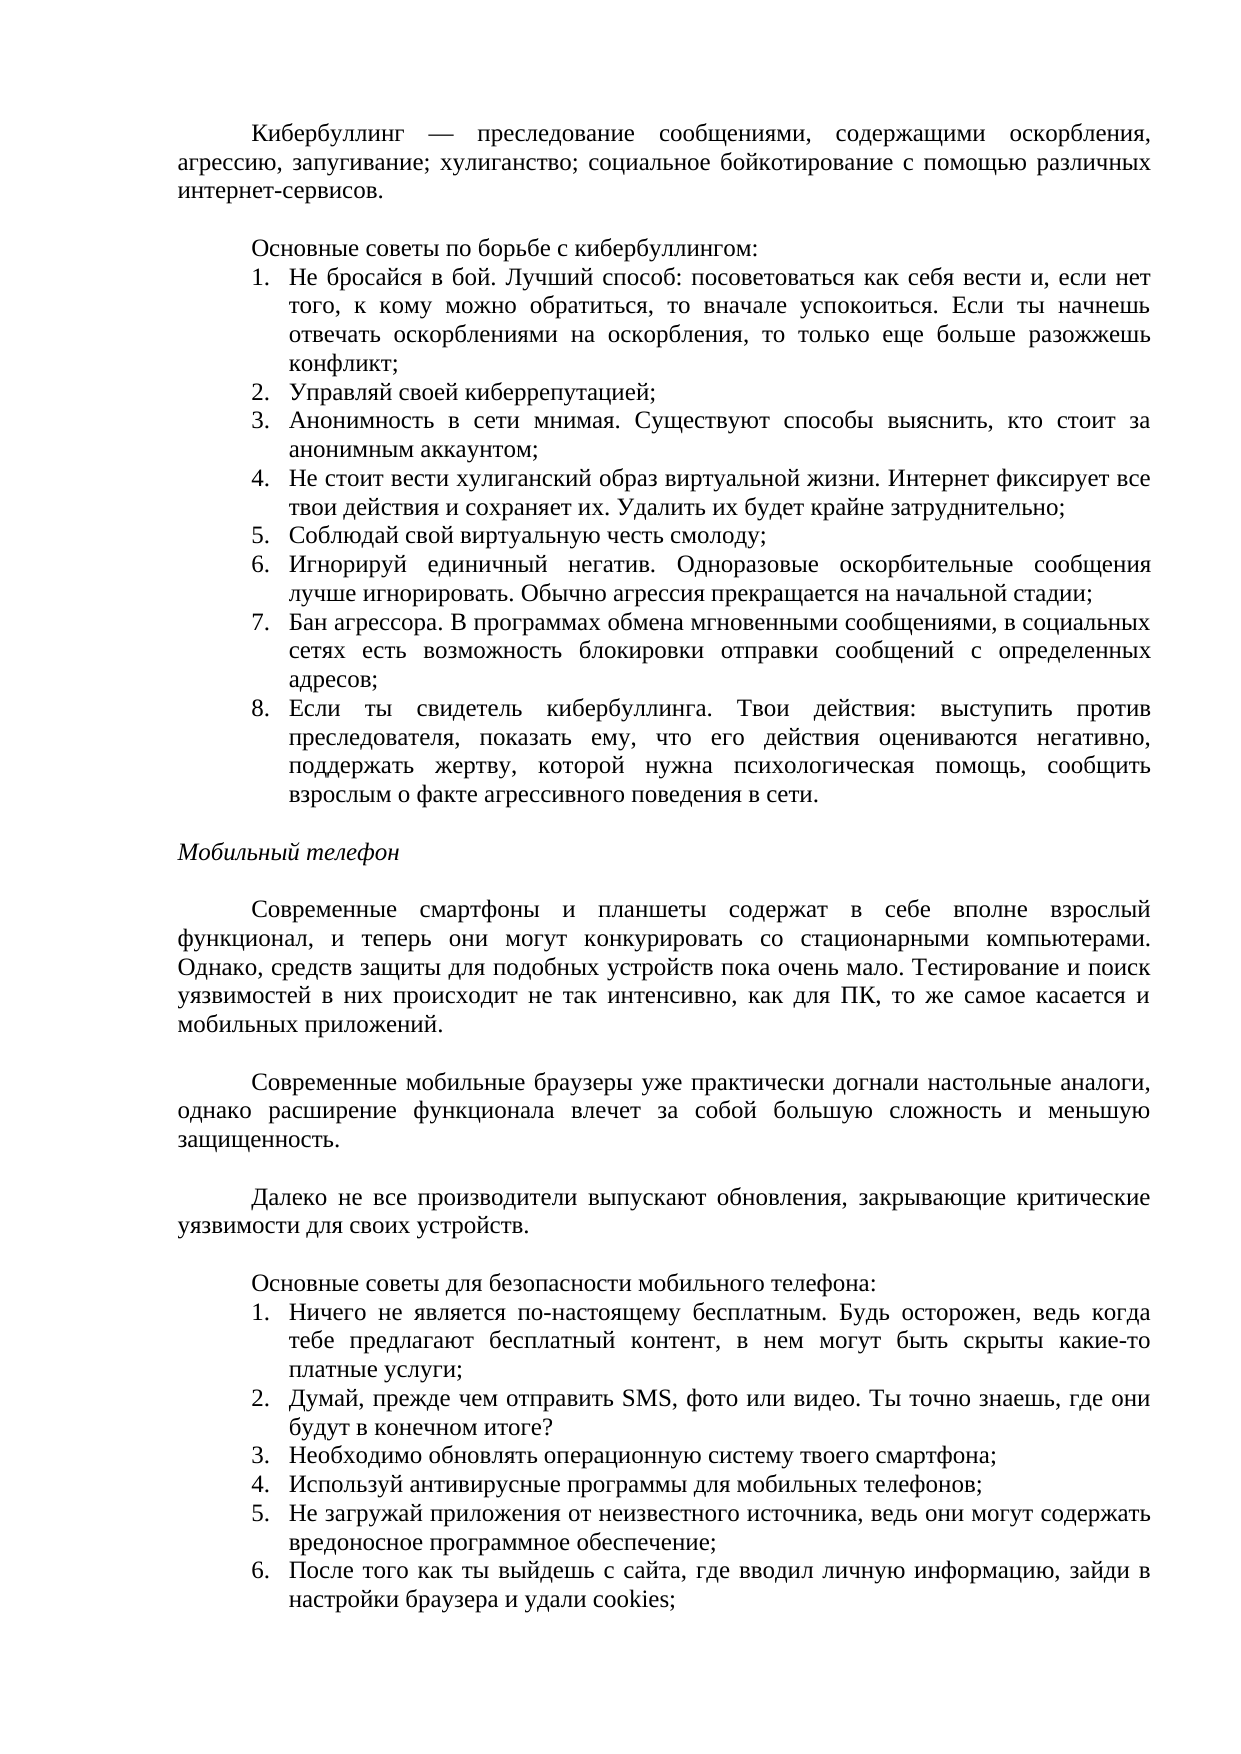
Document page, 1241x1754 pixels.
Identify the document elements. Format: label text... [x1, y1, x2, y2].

list Необходимо обновлять операционную систему твоего смартфона; [251, 1441, 1152, 1469]
text Далеко не все производители выпускают обновления, закрывающие критические уязвимости для своих устройств. [177, 1182, 1152, 1239]
list Если ты свидетель кибербуллинга. Твои действия: выступить против преследователя, показать ему, что его действия оцениваются негативно, поддержать жертву, которой нужна психологическая помощь, сообщить взрослым о факте агрессивного поведения в сети. [251, 693, 1152, 808]
text Современные мобильные браузеры уже практически догнали настольные аналоги, однако расширение функционала влечет за собой большую сложность и меньшую защищенность. [177, 1067, 1152, 1153]
list После того как ты выйдешь с сайта, где вводил личную информацию, зайди в настройки браузера и удали cookies; [251, 1556, 1152, 1613]
list Думай, прежде чем отправить SMS, фото или видео. Ты точно знаешь, где они будут в конечном итоге? [251, 1383, 1152, 1441]
list Не бросайся в бой. Лучший способ: посоветоваться как себя вести и, если нет того, к кому можно обратиться, то вначале успокоиться. Если ты начнешь отвечать оскорблениями на оскорбления, то только еще больше разожжешь конфликт; [251, 262, 1152, 377]
list Игнорируй единичный негатив. Одноразовые оскорбительные сообщения лучше игнорировать. Обычно агрессия прекращается на начальной стадии; [251, 549, 1152, 607]
list Не стоит вести хулиганский образ виртуальной жизни. Интернет фиксирует все твои действия и сохраняет их. Удалить их будет крайне затруднительно; [251, 463, 1152, 521]
text Основные советы для безопасности мобильного телефона: [177, 1268, 1152, 1297]
list Соблюдай свой виртуальную честь смолоду; [251, 521, 1152, 549]
text Основные советы по борьбе с кибербуллингом: [177, 233, 1152, 262]
list Анонимность в сети мнимая. Существуют способы выяснить, кто стоит за анонимным аккаунтом; [251, 406, 1152, 463]
text Кибербуллинг — преследование сообщениями, содержащими оскорбления, агрессию, запугивание; хулиганство; социальное бойкотирование с помощью различных интернет-сервисов. [177, 118, 1152, 204]
list Не загружай приложения от неизвестного источника, ведь они могут содержать вредоносное программное обеспечение; [251, 1498, 1152, 1556]
list Управляй своей киберрепутацией; [251, 377, 1152, 406]
text Современные смартфоны и планшеты содержат в себе вполне взрослый функционал, и теперь они могут конкурировать со стационарными компьютерами. Однако, средств защиты для подобных устройств пока очень мало. Тестирование и поиск уязвимостей в них происходит не так интенсивно, как для ПК, то же самое касается и мобильных приложений. [177, 894, 1152, 1038]
text Мобильный телефон [177, 837, 1152, 866]
list Ничего не является по-настоящему бесплатным. Будь осторожен, ведь когда тебе предлагают бесплатный контент, в нем могут быть скрыты какие-то платные услуги; [251, 1297, 1152, 1383]
list Бан агрессора. В программах обмена мгновенными сообщениями, в социальных сетях есть возможность блокировки отправки сообщений с определенных адресов; [251, 607, 1152, 693]
list Используй антивирусные программы для мобильных телефонов; [251, 1469, 1152, 1498]
